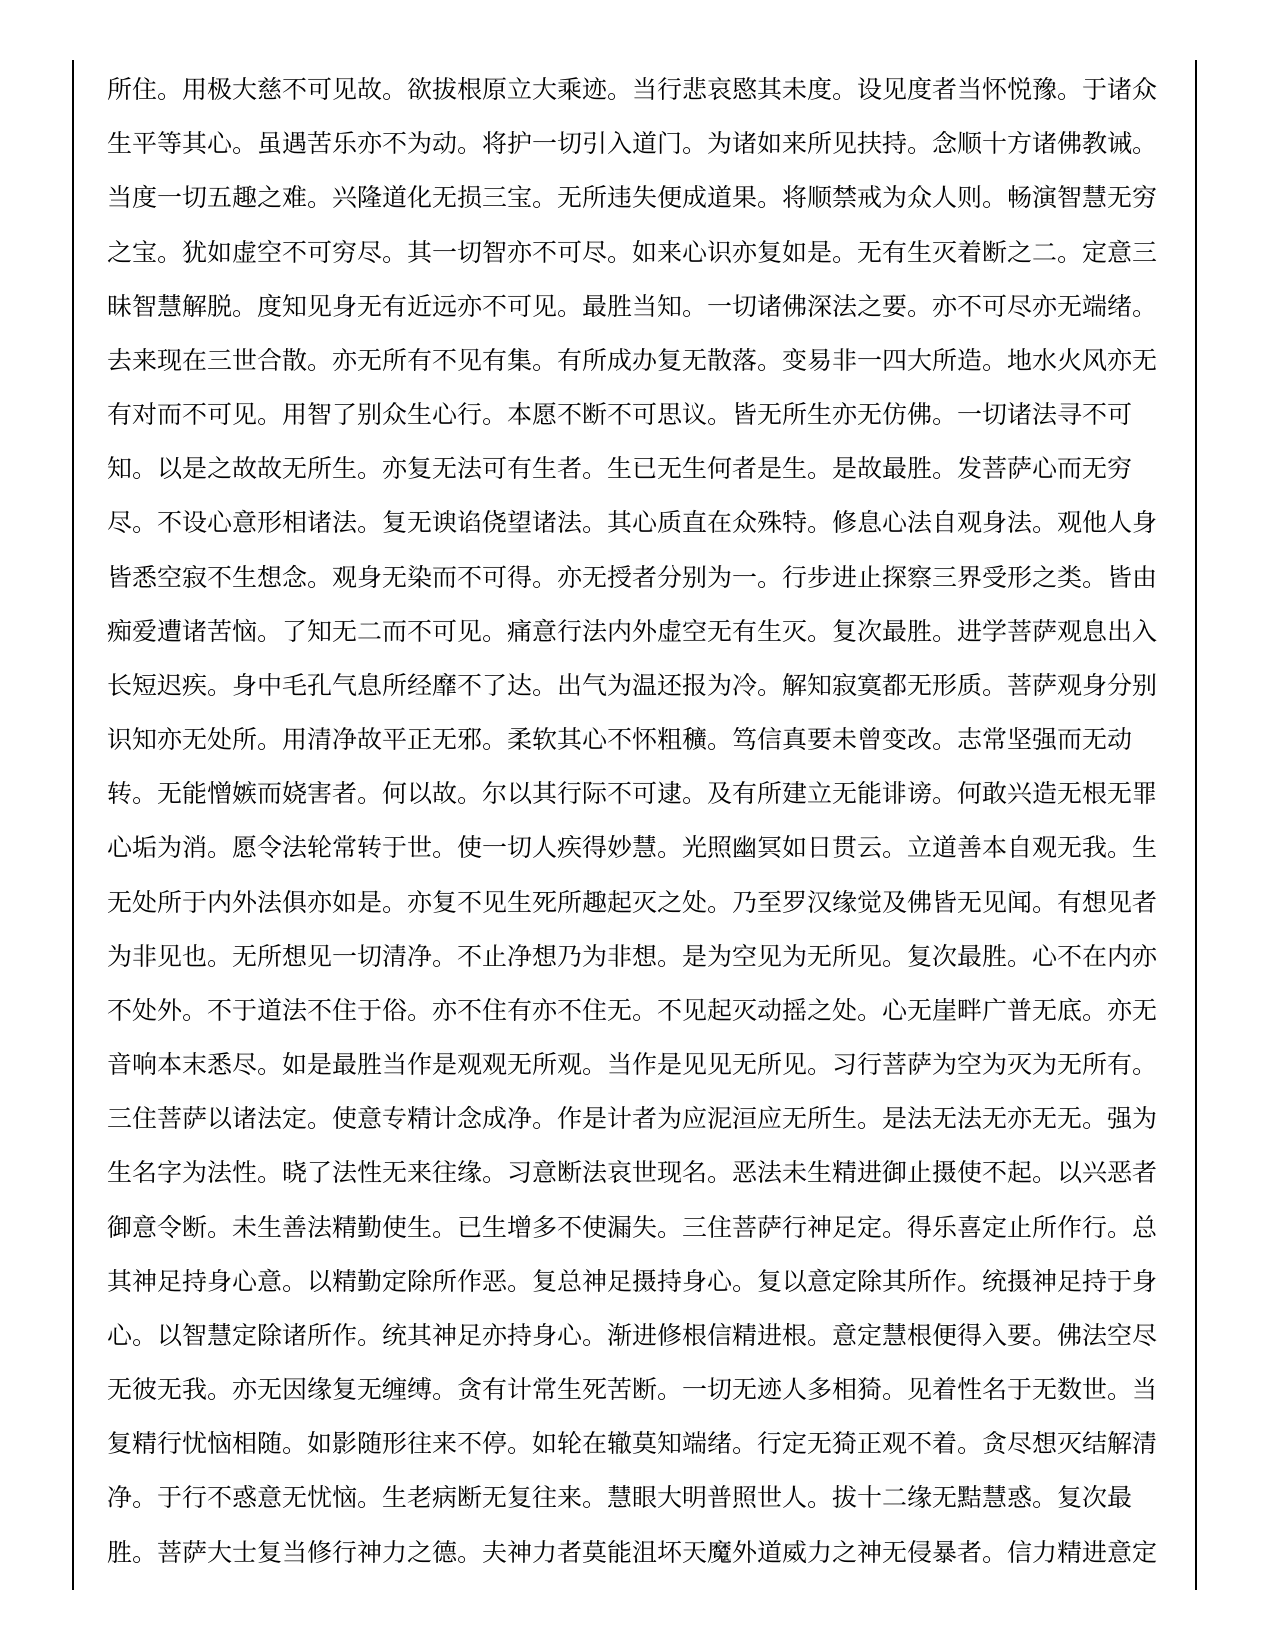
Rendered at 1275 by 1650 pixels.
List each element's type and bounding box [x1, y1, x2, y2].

text [107, 70, 1159, 1568]
